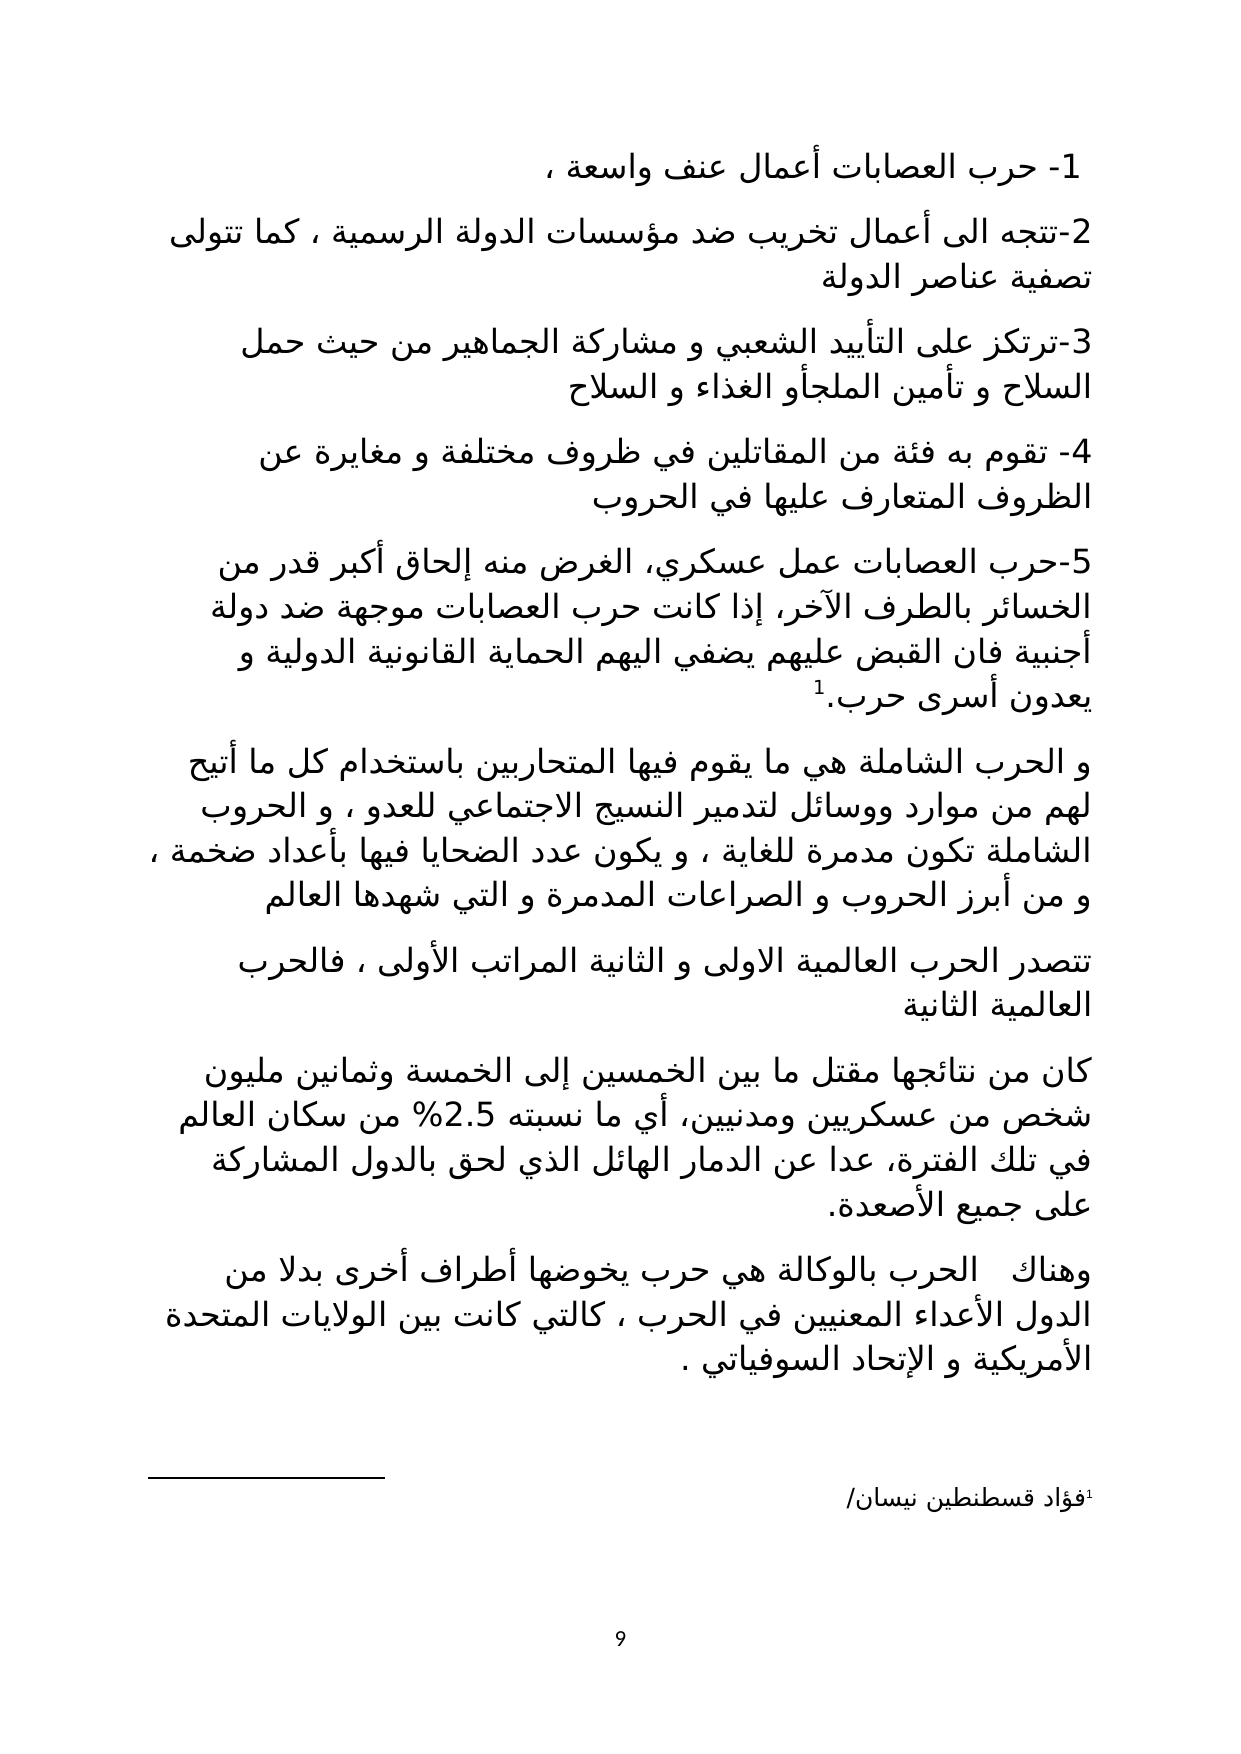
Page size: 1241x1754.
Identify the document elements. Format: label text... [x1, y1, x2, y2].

text 1- حرب العصابات أعمال عنف واسعة ، [148, 148, 1093, 186]
text 3-ترتكز على التأييد الشعبي و مشاركة الجماهير من حيث حمل السلاح و تأمين الملجأو الغذاء و السلاح [148, 323, 1093, 406]
text وهناك الحرب بالوكالة هي حرب يخوضها أطراف أخرى بدلا من الدول الأعداء المعنيين في الحرب ، كالتي كانت بين الولايات المتحدة الأمريكية و الإتحاد السوفياتي . [148, 1251, 1093, 1378]
text كان من نتائجها مقتل ما بين الخمسين إلى الخمسة وثمانين مليون شخص من عسكريين ومدنيين، أي ما نسبته 2.5% من سكان العالم في تلك الفترة، عدا عن الدمار الهائل الذي لحق بالدول المشاركة على جميع الأصعدة. [148, 1051, 1093, 1224]
text 5-حرب العصابات عمل عسكري، الغرض منه إلحاق أكبر قدر من الخسائر بالطرف الآخر، إذا كانت حرب العصابات موجهة ضد دولة أجنبية فان القبض عليهم يضفي اليهم الحماية القانونية الدولية و يعدون أسرى حرب. [148, 543, 1093, 716]
text و الحرب الشاملة هي ما يقوم فيها المتحاربين باستخدام كل ما أتيح لهم من موارد ووسائل لتدمير النسيج الاجتماعي للعدو ، و الحروب الشاملة تكون مدمرة للغاية ، و يكون عدد الضحايا فيها بأعداد ضخمة ، و من أبرز الحروب و الصراعات المدمرة و التي شهدها العالم [148, 742, 1093, 915]
text تتصدر الحرب العالمية الاولى و الثانية المراتب الأولى ، فالحرب العالمية الثانية [148, 941, 1093, 1025]
text 2-تتجه الى أعمال تخريب ضد مؤسسات الدولة الرسمية ، كما تتولى تصفية عناصر الدولة [148, 213, 1093, 296]
text 4- تقوم به فئة من المقاتلين في ظروف مختلفة و مغايرة عن الظروف المتعارف عليها في الحروب [148, 433, 1093, 516]
